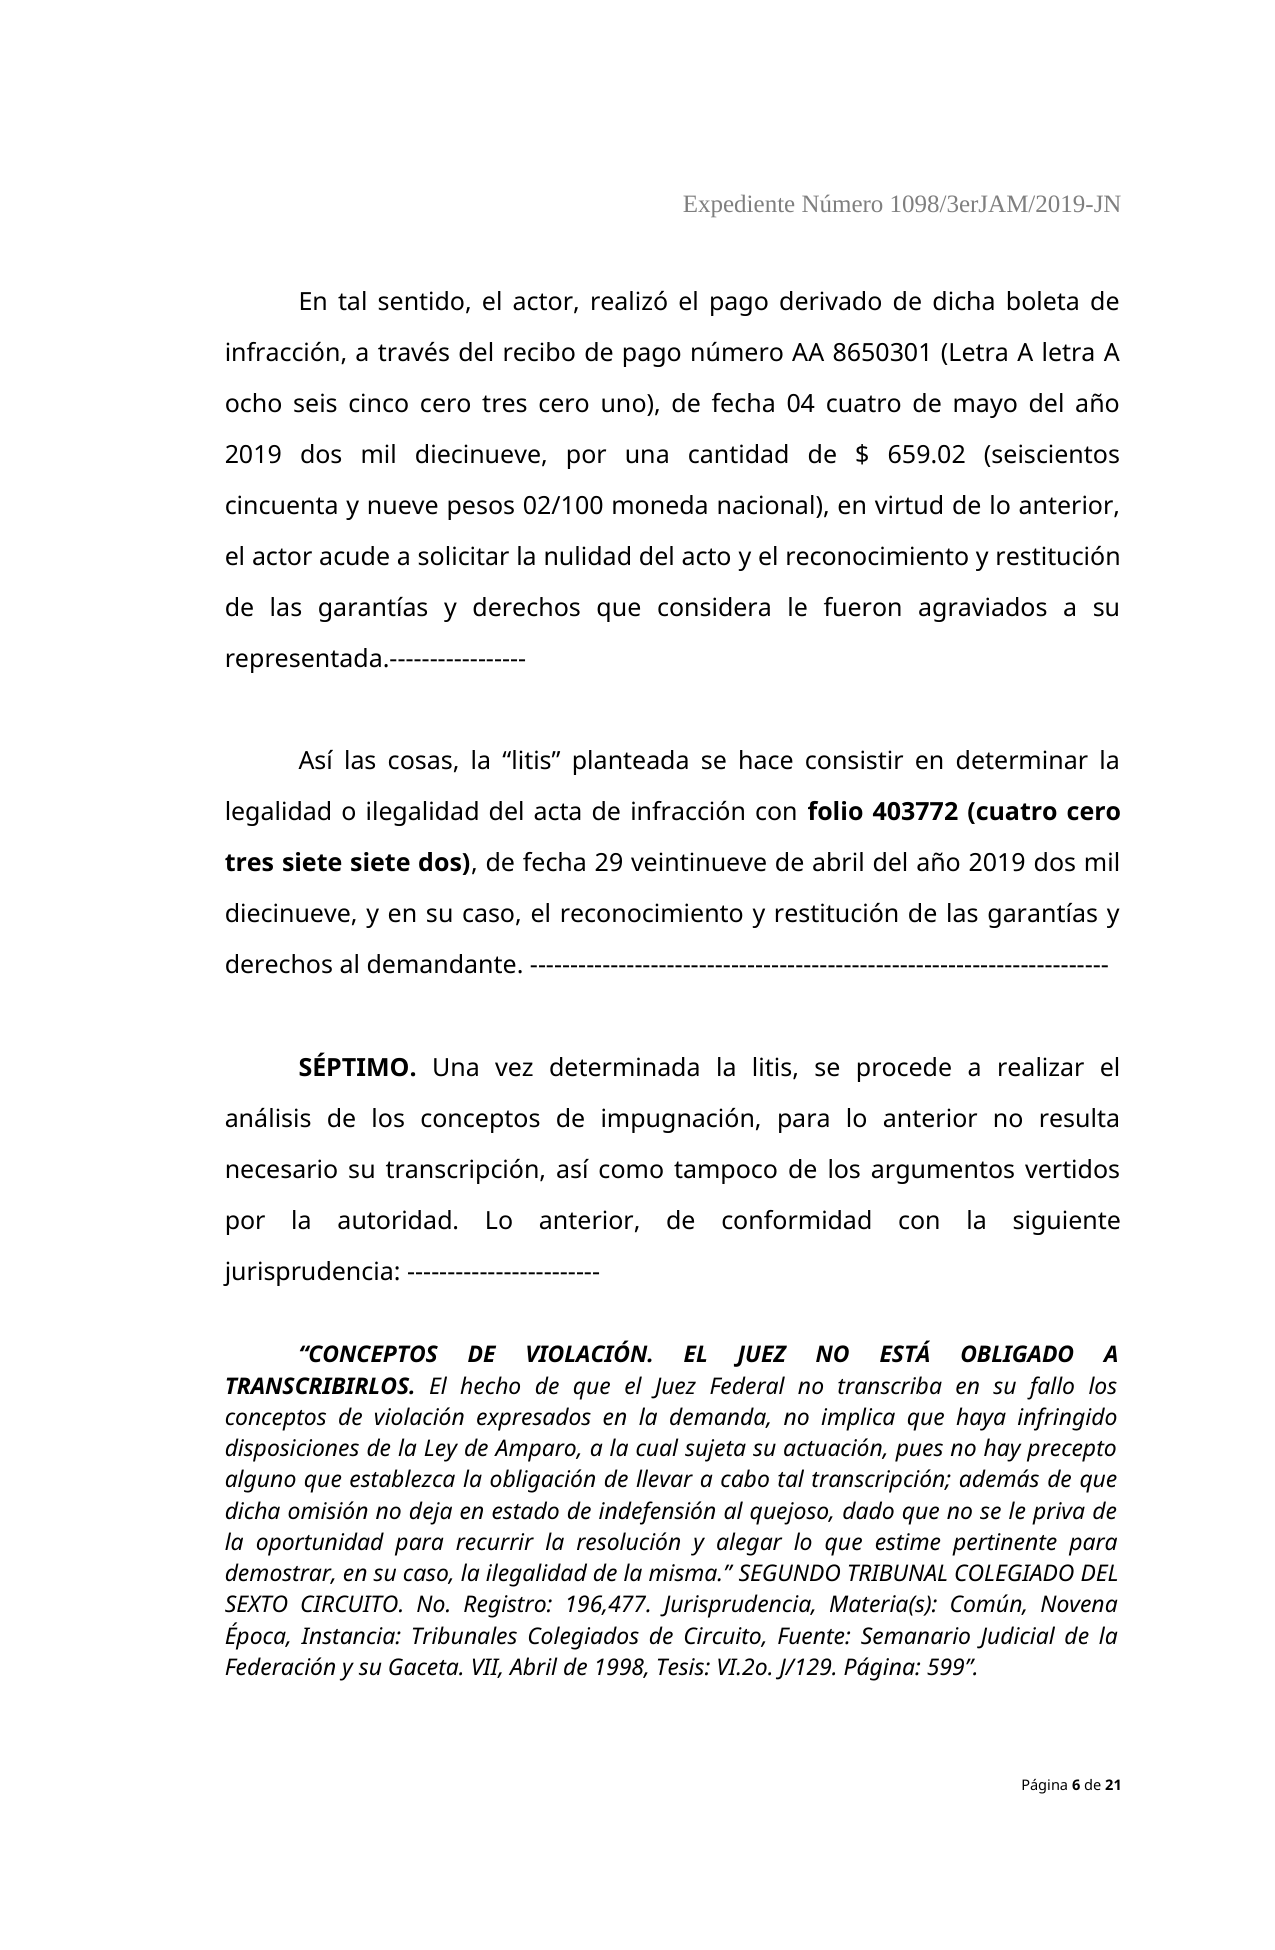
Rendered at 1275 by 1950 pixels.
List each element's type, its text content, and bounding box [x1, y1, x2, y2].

text “CONCEPTOS DE VIOLACIÓN. EL JUEZ NO ESTÁ OBLIGADO A TRANSCRIBIRLOS. El hecho de que el Juez Federal no transcriba en su fallo los conceptos de violación expresados en la demanda, no implica que haya infringido disposiciones de la Ley de Amparo, a la cual sujeta su actuación, pues no hay precepto alguno que establezca la obligación de llevar a cabo tal transcripción; además de que dicha omisión no deja en estado de indefensión al quejoso, dado que no se le priva de la oportunidad para recurrir la resolución y alegar lo que estime pertinente para demostrar, en su caso, la ilegalidad de la misma.” SEGUNDO TRIBUNAL COLEGIADO DEL SEXTO CIRCUITO. No. Registro: 196,477. Jurisprudencia, Materia(s): Común, Novena Época, Instancia: Tribunales Colegiados de Circuito, Fuente: Semanario Judicial de la Federación y su Gaceta. VII, Abril de 1998, Tesis: VI.2o. J/129. Página: 599”. [224, 1338, 1121, 1682]
text SÉPTIMO. Una vez determinada la litis, se procede a realizar el análisis de los conceptos de impugnación, para lo anterior no resulta necesario su transcripción, así como tampoco de los argumentos vertidos por la autoridad. Lo anterior, de conformidad con la siguiente jurisprudencia: ------------------------ [224, 1049, 1121, 1287]
text Así las cosas, la “litis” planteada se hace consistir en determinar la legalidad o ilegalidad del acta de infracción con folio 403772 (cuatro cero tres siete siete dos), de fecha 29 veintinueve de abril del año 2019 dos mil diecinueve, y en su caso, el reconocimiento y restitución de las garantías y derechos al demandante. ------------------------------------------------------------------------ [224, 743, 1121, 981]
text En tal sentido, el actor, realizó el pago derivado de dicha boleta de infracción, a través del recibo de pago número AA 8650301 (Letra A letra A ocho seis cinco cero tres cero uno), de fecha 04 cuatro de mayo del año 2019 dos mil diecinueve, por una cantidad de $ 659.02 (seiscientos cincuenta y nueve pesos 02/100 moneda nacional), en virtud de lo anterior, el actor acude a solicitar la nulidad del acto y el reconocimiento y restitución de las garantías y derechos que considera le fueron agraviados a su representada.----------------- [224, 283, 1121, 675]
